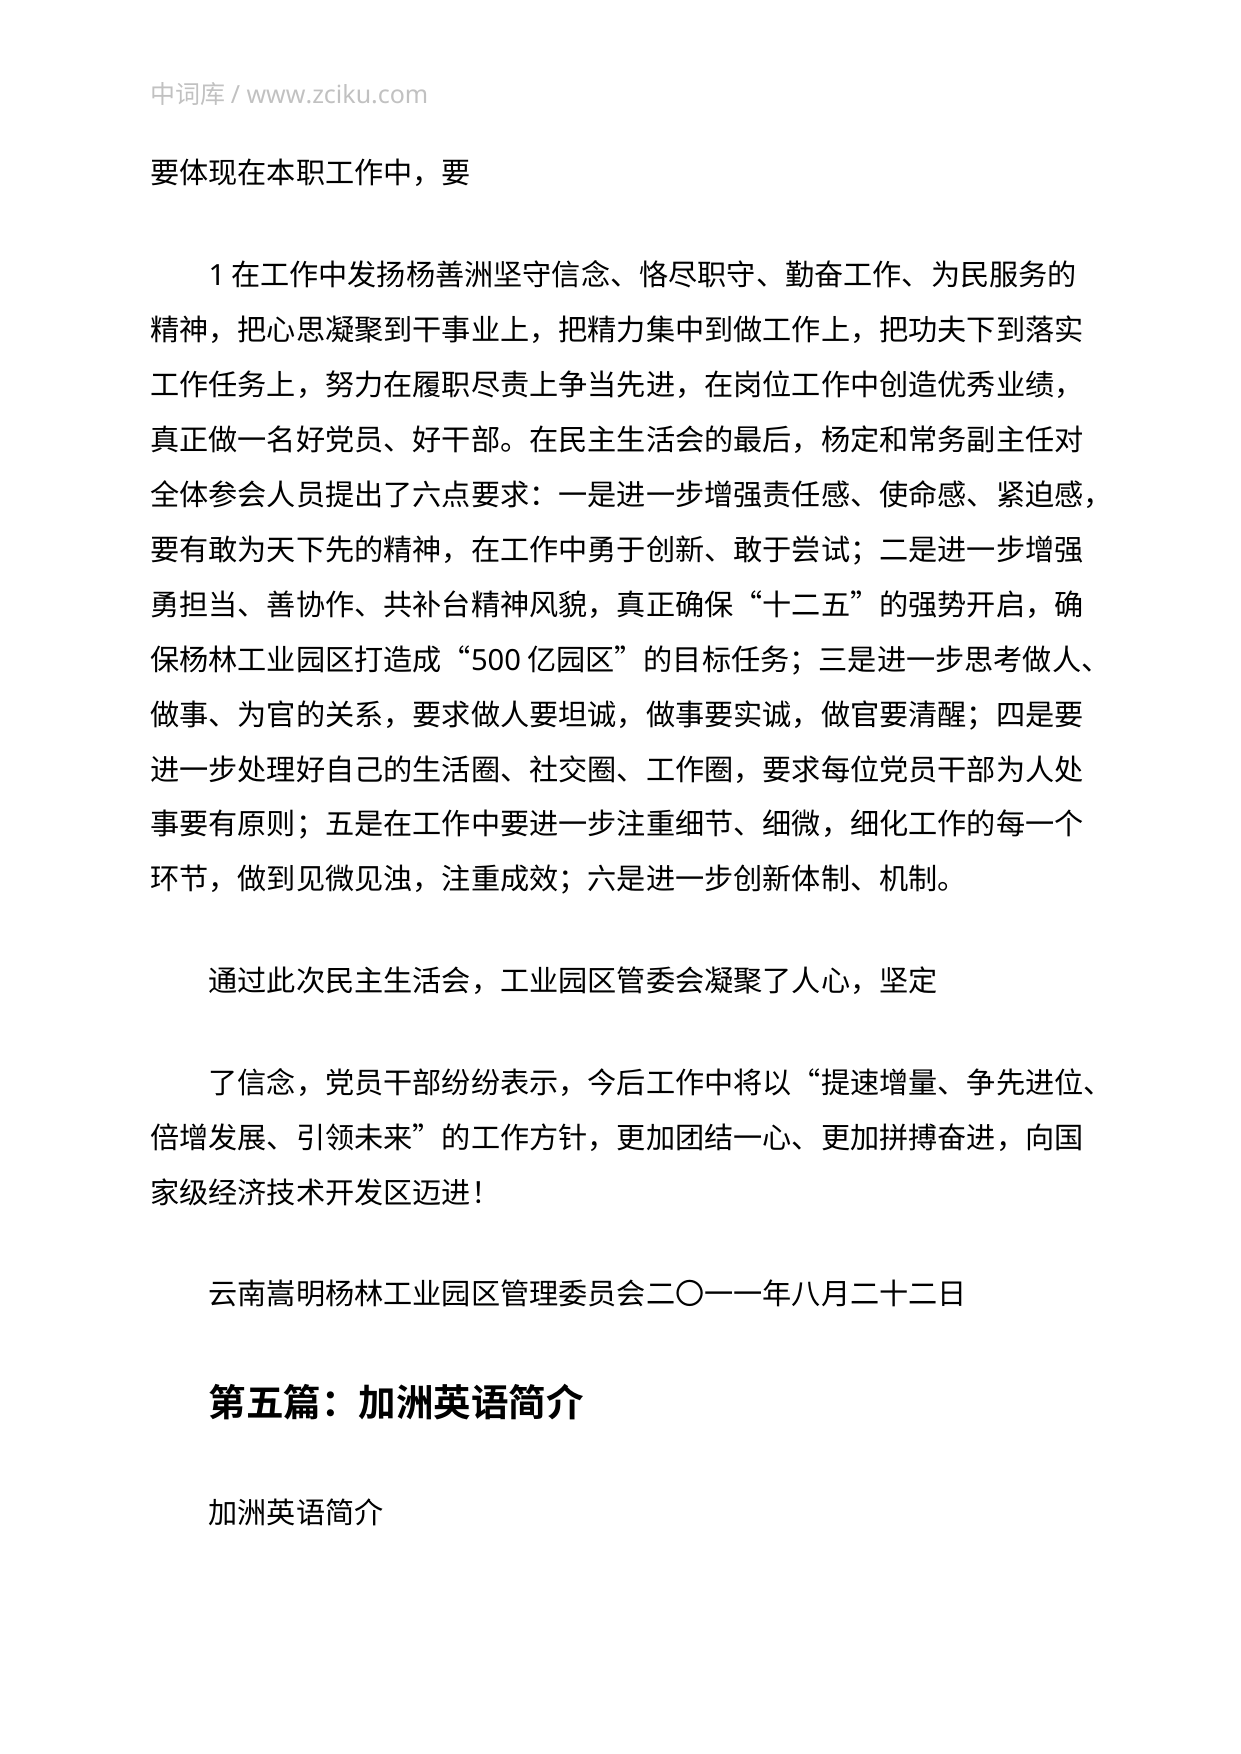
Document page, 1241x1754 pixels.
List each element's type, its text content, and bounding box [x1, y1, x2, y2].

text 云南嵩明杨林工业园区管理委员会二〇一一年八月二十二日 [150, 1271, 1090, 1313]
text 1在工作中发扬杨善洲坚守信念、恪尽职守、勤奋工作、为民服务的精神，把心思凝聚到干事业上，把精力集中到做工作上，把功夫下到落实工作任务上，努力在履职尽责上争当先进，在岗位工作中创造优秀业绩，真正做一名好党员、好干部。在民主生活会的最后，杨定和常务副主任对全体参会人员提出了六点要求：一是进一步增强责任感、使命感、紧迫感，要有敢为天下先的精神，在工作中勇于创新、敢于尝试；二是进一步增强勇担当、善协作、共补台精神风貌，真正确保“十二五”的强势开启，确保杨林工业园区打造成“500亿园区”的目标任务；三是进一步思考做人、做事、为官的关系，要求做人要坦诚，做事要实诚，做官要清醒；四是要进一步处理好自己的生活圈、社交圈、工作圈，要求每位党员干部为人处事要有原则；五是在工作中要进一步注重细节、细微，细化工作的每一个环节，做到见微见浊，注重成效；六是进一步创新体制、机制。 [150, 252, 1090, 898]
text 加洲英语简介 [150, 1490, 1090, 1532]
text 了信念，党员干部纷纷表示，今后工作中将以“提速增量、争先进位、倍增发展、引领未来”的工作方针，更加团结一心、更加拼搏奋进，向国家级经济技术开发区迈进！ [150, 1059, 1090, 1211]
text 第五篇：加洲英语简介 [150, 1373, 1090, 1427]
text 通过此次民主生活会，工业园区管委会凝聚了人心，坚定 [150, 958, 1090, 1000]
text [150, 150, 1090, 192]
